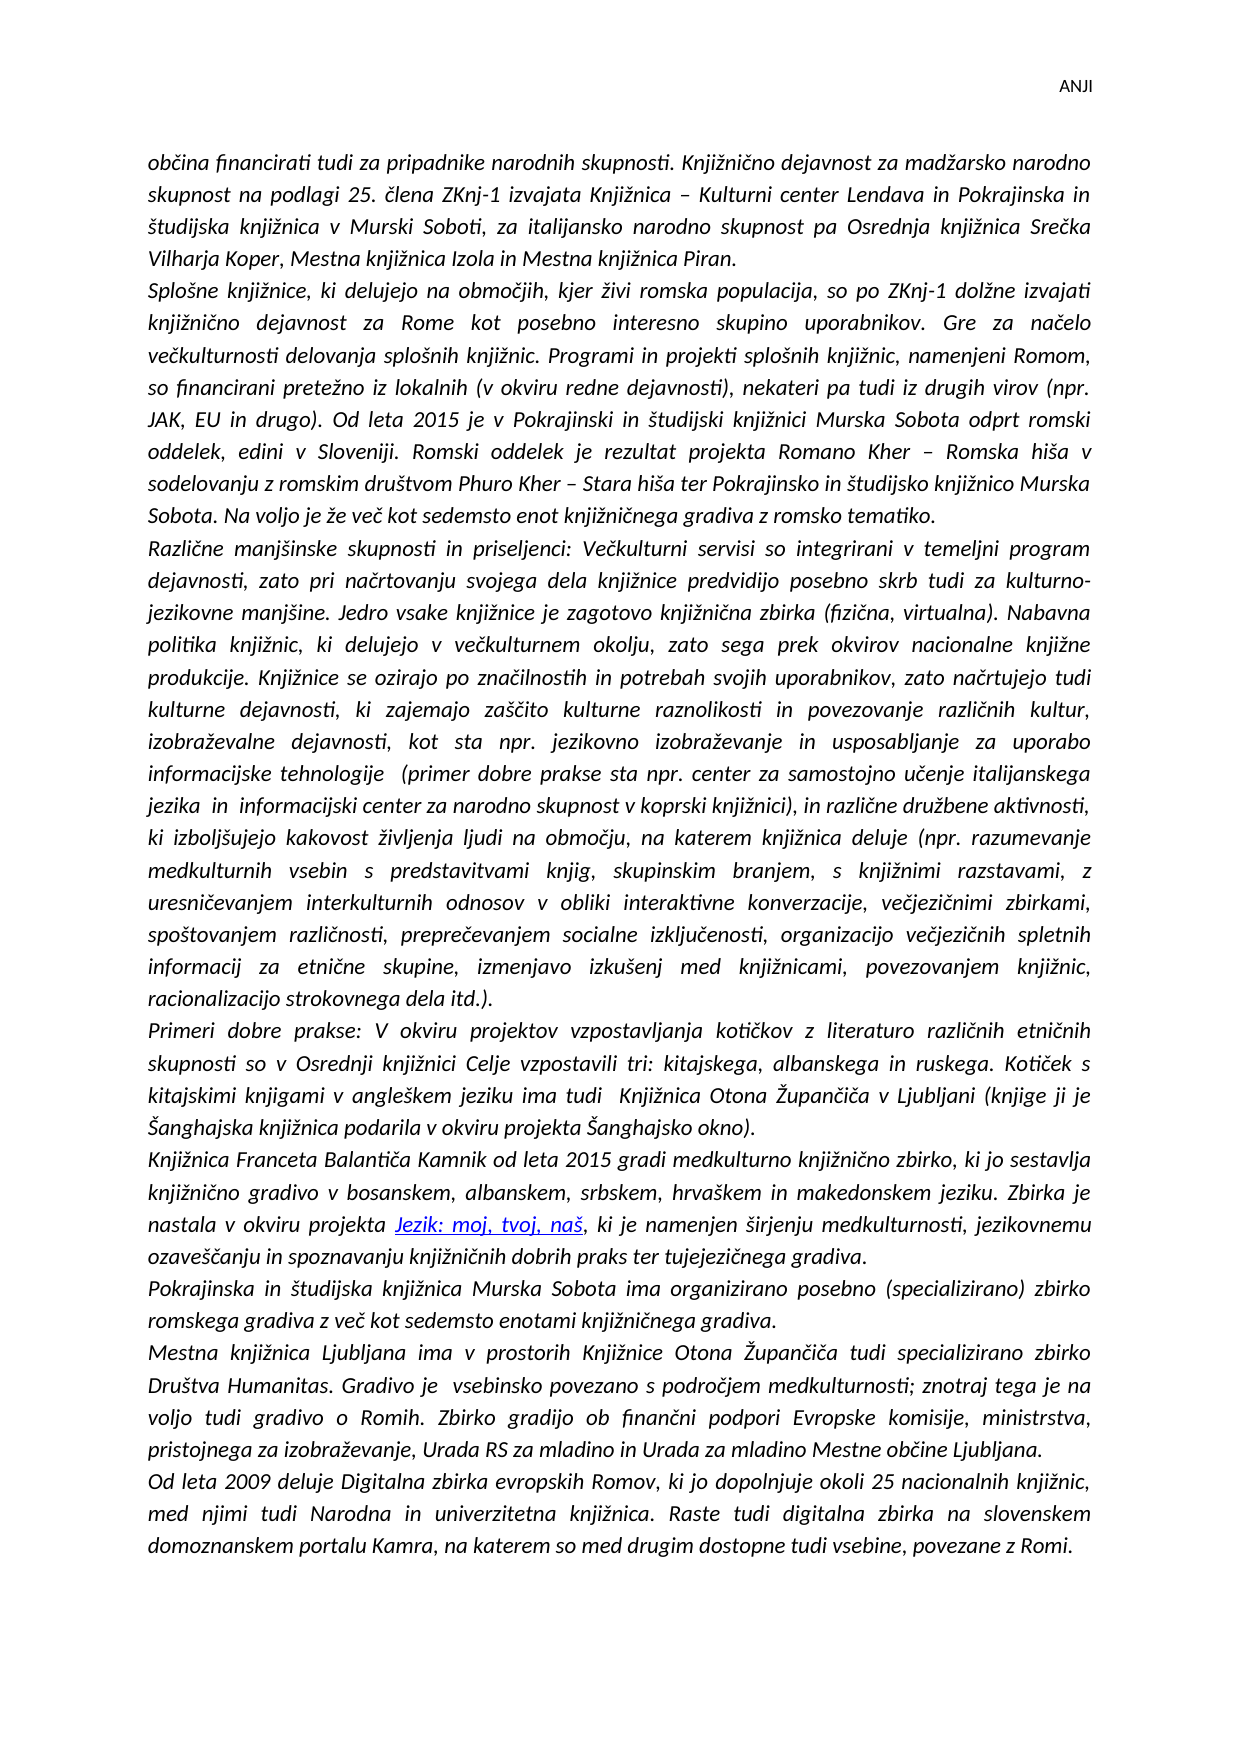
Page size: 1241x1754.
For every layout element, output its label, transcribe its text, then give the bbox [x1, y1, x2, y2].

text Knjižnica Franceta Balantiča Kamnik od leta 2015 gradi medkulturno knjižnično zbirko, ki jo sestavlja knjižnično gradivo v bosanskem, albanskem, srbskem, hrvaškem in makedonskem jeziku. Zbirka je nastala v okviru projekta Jezik: moj, tvoj, naš, ki je namenjen širjenju medkulturnosti, jezikovnemu ozaveščanju in spoznavanju knjižničnih dobrih praks ter tujejezičnega gradiva. [148, 1145, 1093, 1270]
text Pokrajinska in študijska knjižnica Murska Sobota ima organizirano posebno (specializirano) zbirko romskega gradiva z več kot sedemsto enotami knjižničnega gradiva. [148, 1274, 1093, 1334]
text Primeri dobre prakse: V okviru projektov vzpostavljanja kotičkov z literaturo različnih etničnih skupnosti so v Osrednji knjižnici Celje vzpostavili tri: kitajskega, albanskega in ruskega. Kotiček s kitajskimi knjigami v angleškem jeziku ima tudi Knjižnica Otona Župančiča v Ljubljani (knjige ji je Šanghajska knjižnica podarila v okviru projekta Šanghajsko okno). [148, 1017, 1093, 1141]
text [148, 148, 1093, 272]
text Od leta 2009 deluje Digitalna zbirka evropskih Romov, ki jo dopolnjuje okoli 25 nacionalnih knjižnic, med njimi tudi Narodna in univerzitetna knjižnica. Raste tudi digitalna zbirka na slovenskem domoznanskem portalu Kamra, na katerem so med drugim dostopne tudi vsebine, povezane z Romi. [148, 1467, 1093, 1560]
text Mestna knjižnica Ljubljana ima v prostorih Knjižnice Otona Župančiča tudi specializirano zbirko Društva Humanitas. Gradivo je vsebinsko povezano s področjem medkulturnosti; znotraj tega je na voljo tudi gradivo o Romih. Zbirko gradijo ob finančni podpori Evropske komisije, ministrstva, pristojnega za izobraževanje, Urada RS za mladino in Urada za mladino Mestne občine Ljubljana. [148, 1338, 1093, 1463]
text Splošne knjižnice, ki delujejo na območjih, kjer živi romska populacija, so po ZKnj-1 dolžne izvajati knjižnično dejavnost za Rome kot posebno interesno skupino uporabnikov. Gre za načelo večkulturnosti delovanja splošnih knjižnic. Programi in projekti splošnih knjižnic, namenjeni Romom, so financirani pretežno iz lokalnih (v okviru redne dejavnosti), nekateri pa tudi iz drugih virov (npr. JAK, EU in drugo). Od leta 2015 je v Pokrajinski in študijski knjižnici Murska Sobota odprt romski oddelek, edini v Sloveniji. Romski oddelek je rezultat projekta Romano Kher – Romska hiša v sodelovanju z romskim društvom Phuro Kher – Stara hiša ter Pokrajinsko in študijsko knjižnico Murska Sobota. Na voljo je že več kot sedemsto enot knjižničnega gradiva z romsko tematiko. [148, 276, 1093, 530]
text Različne manjšinske skupnosti in priseljenci: Večkulturni servisi so integrirani v temeljni program dejavnosti, zato pri načrtovanju svojega dela knjižnice predvidijo posebno skrb tudi za kulturno-jezikovne manjšine. Jedro vsake knjižnice je zagotovo knjižnična zbirka (fizična, virtualna). Nabavna politika knjižnic, ki delujejo v večkulturnem okolju, zato sega prek okvirov nacionalne knjižne produkcije. Knjižnice se ozirajo po značilnostih in potrebah svojih uporabnikov, zato načrtujejo tudi kulturne dejavnosti, ki zajemajo zaščito kulturne raznolikosti in povezovanje različnih kultur, izobraževalne dejavnosti, kot sta npr. jezikovno izobraževanje in usposabljanje za uporabo informacijske tehnologije (primer dobre prakse sta npr. center za samostojno učenje italijanskega jezika in informacijski center za narodno skupnost v koprski knjižnici), in različne družbene aktivnosti, ki izboljšujejo kakovost življenja ljudi na območju, na katerem knjižnica deluje (npr. razumevanje medkulturnih vsebin s predstavitvami knjig, skupinskim branjem, s knjižnimi razstavami, z uresničevanjem interkulturnih odnosov v obliki interaktivne konverzacije, večjezičnimi zbirkami, spoštovanjem različnosti, preprečevanjem socialne izključenosti, organizacijo večjezičnih spletnih informacij za etnične skupine, izmenjavo izkušenj med knjižnicami, povezovanjem knjižnic, racionalizacijo strokovnega dela itd.). [148, 534, 1093, 1012]
